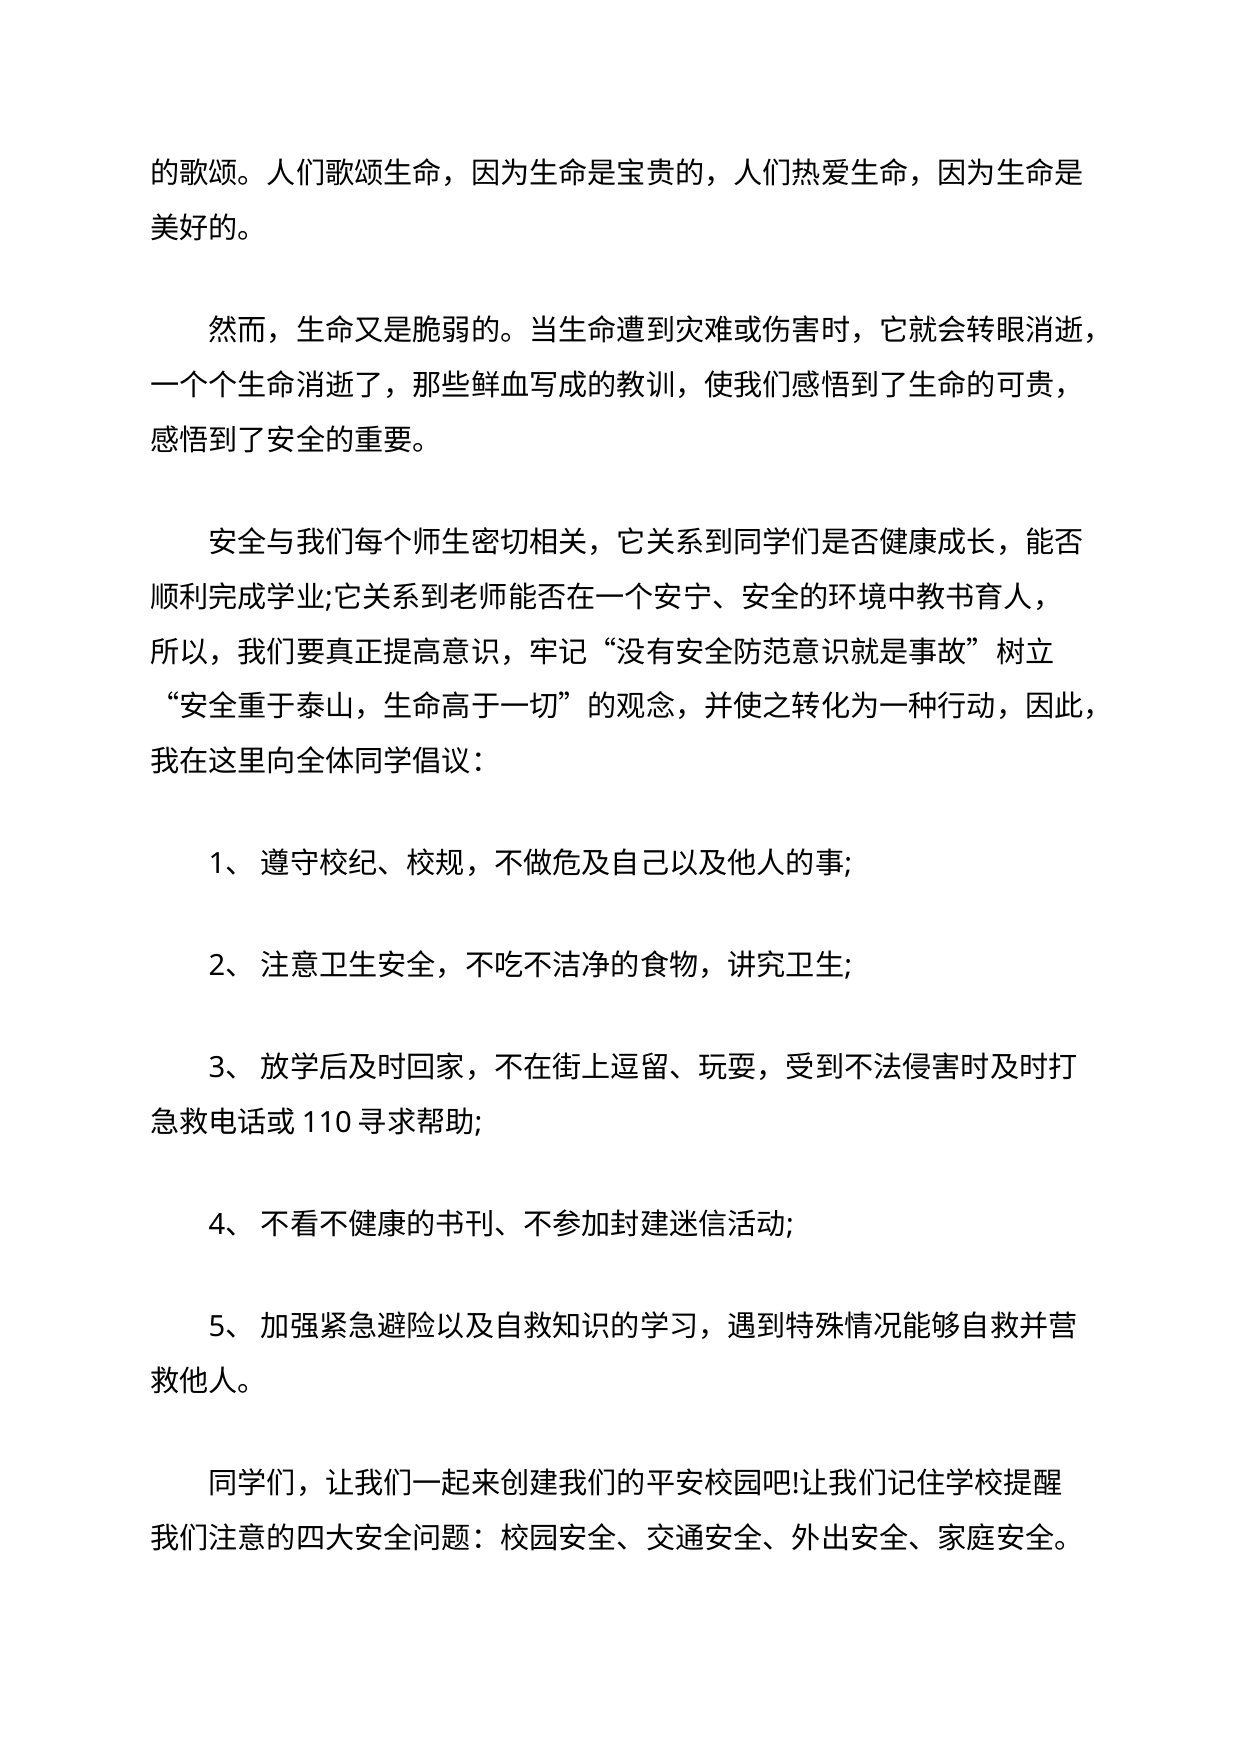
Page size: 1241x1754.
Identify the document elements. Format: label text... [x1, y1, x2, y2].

text 安全与我们每个师生密切相关，它关系到同学们是否健康成长，能否顺利完成学业;它关系到老师能否在一个安宁、安全的环境中教书育人，所以，我们要真正提高意识，牢记“没有安全防范意识就是事故”树立“安全重于泰山，生命高于一切”的观念，并使之转化为一种行动，因此，我在这里向全体同学倡议： [150, 518, 1090, 780]
text 然而，生命又是脆弱的。当生命遭到灾难或伤害时，它就会转眼消逝，一个个生命消逝了，那些鲜血写成的教训，使我们感悟到了生命的可贵，感悟到了安全的重要。 [150, 307, 1090, 459]
text 5、 加强紧急避险以及自救知识的学习，遇到特殊情况能够自救并营救他人。 [150, 1303, 1090, 1400]
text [150, 1459, 1090, 1557]
text 4、 不看不健康的书刊、不参加封建迷信活动; [150, 1201, 1090, 1243]
text 1、 遵守校纪、校规，不做危及自己以及他人的事; [150, 840, 1090, 882]
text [150, 150, 1090, 247]
text 3、 放学后及时回家，不在街上逗留、玩耍，受到不法侵害时及时打急救电话或110寻求帮助; [150, 1044, 1090, 1141]
text 2、 注意卫生安全，不吃不洁净的食物，讲究卫生; [150, 942, 1090, 984]
